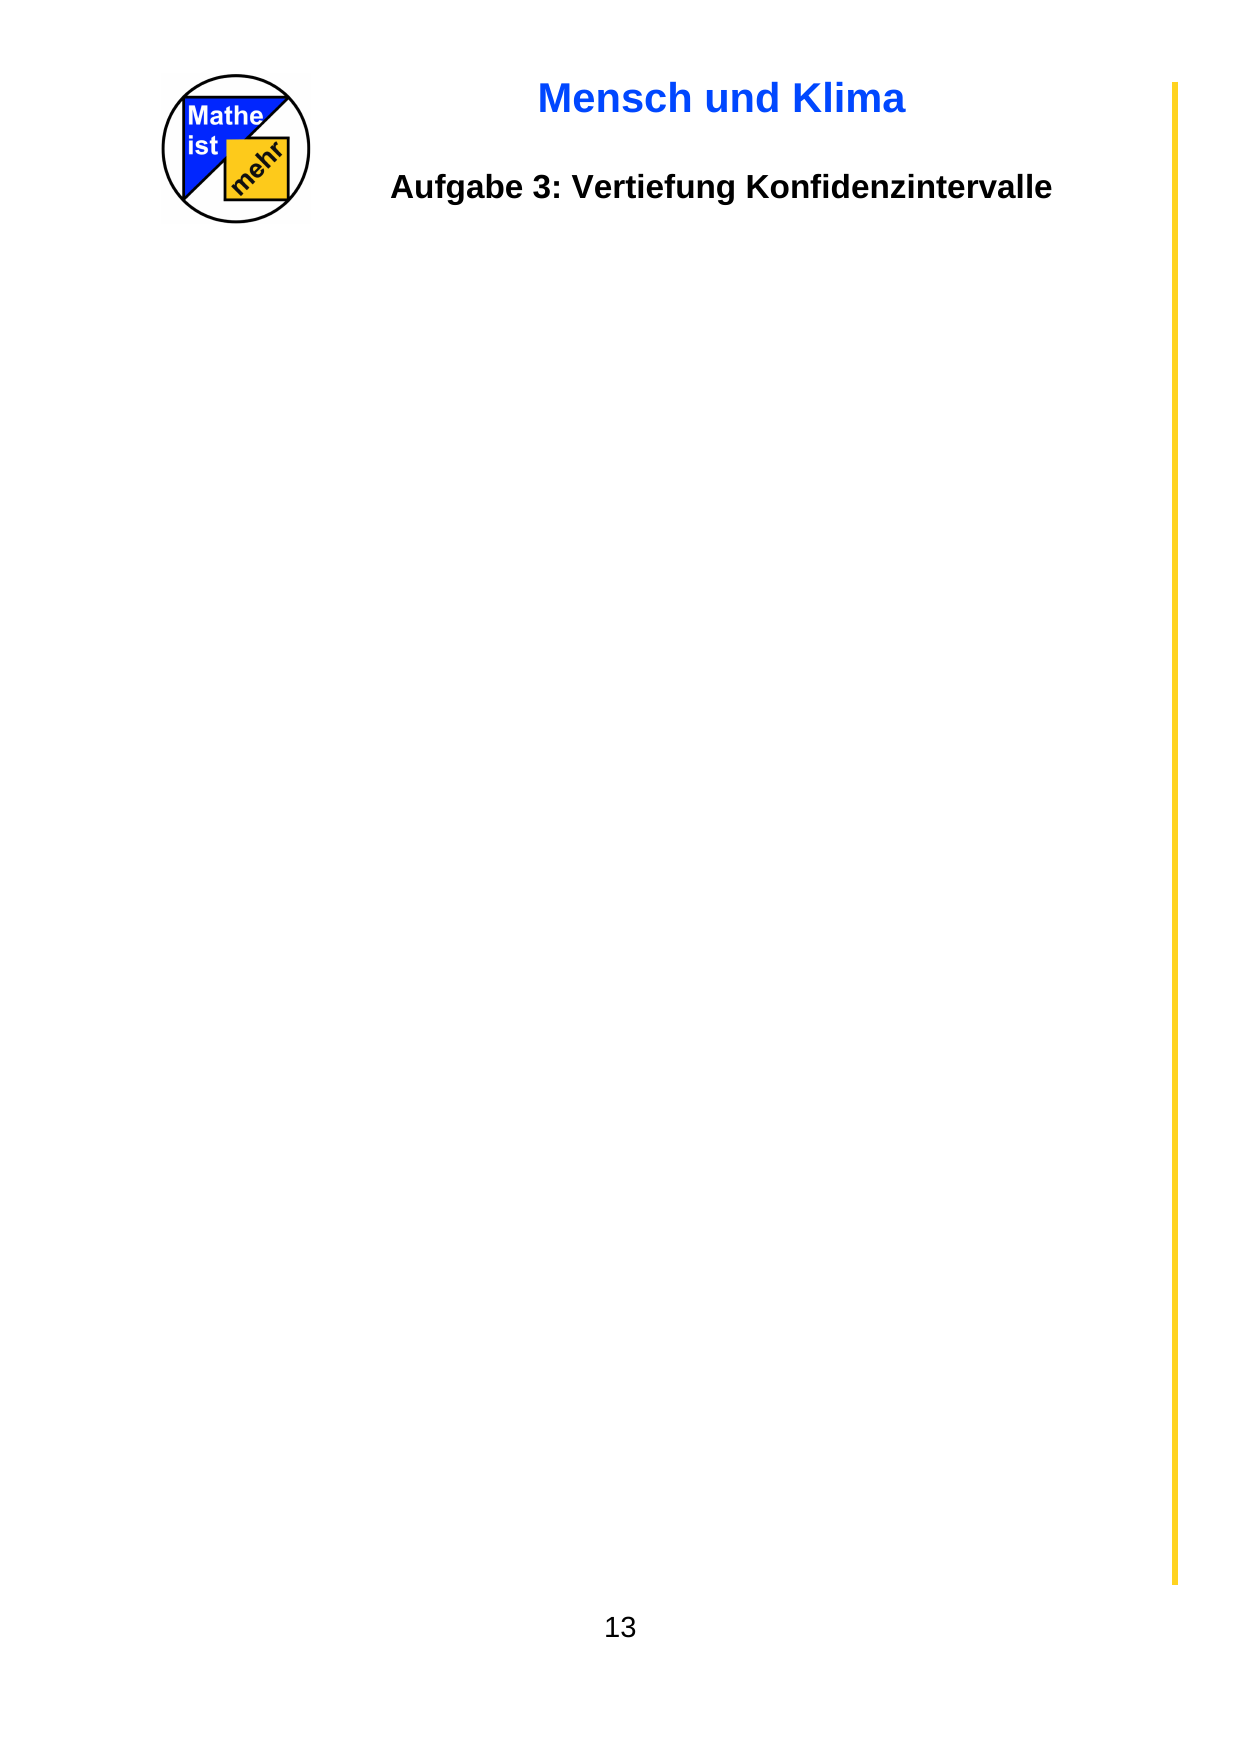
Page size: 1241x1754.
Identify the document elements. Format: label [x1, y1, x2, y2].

picture [161, 73, 311, 224]
